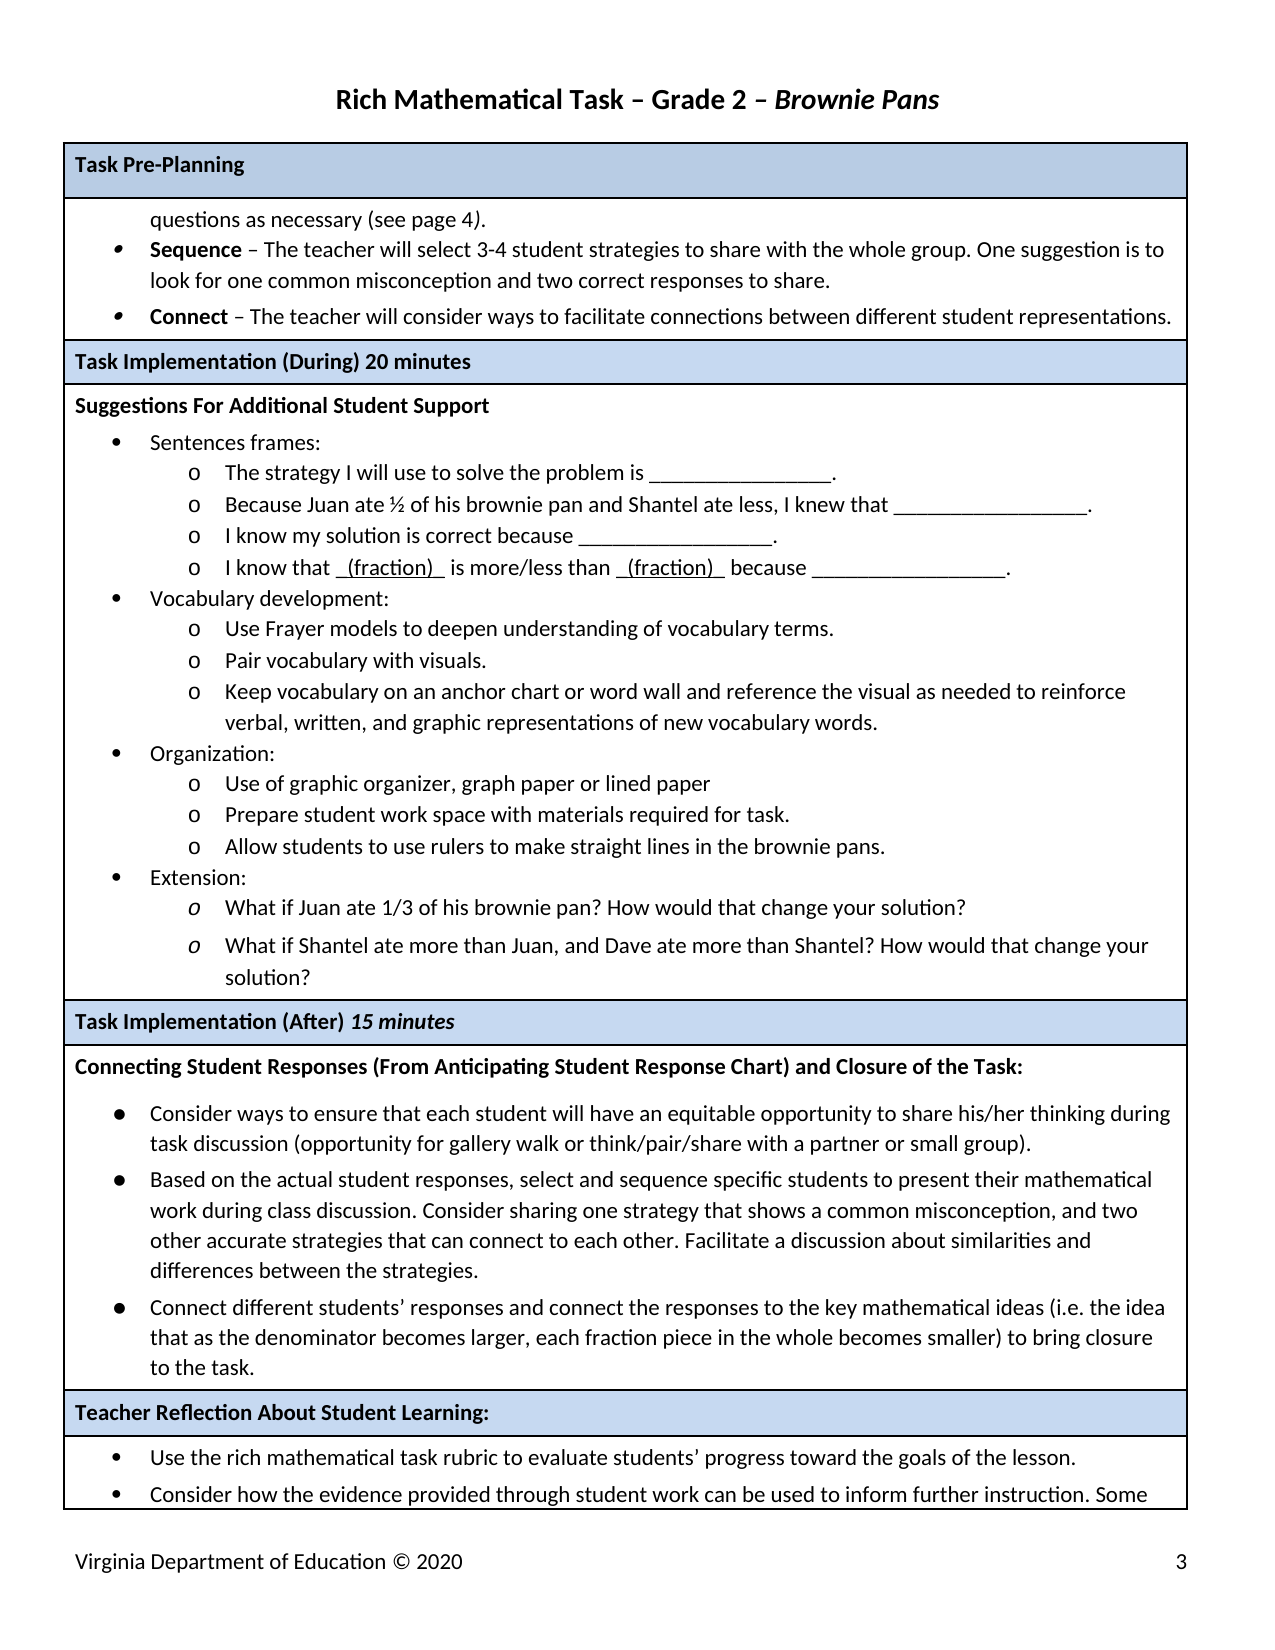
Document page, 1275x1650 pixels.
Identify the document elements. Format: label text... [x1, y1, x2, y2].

table_cell Connecting Student Responses (From Anticipating Student Response Chart) and Closure of the Task: Consider ways to ensure that each student will have an equitable opportunity to share his/her thinking during task discussion (opportunity for gallery walk or think/pair/share with a partner or small group). Based on the actual student responses, select and sequence specific students to present their mathematical work during class discussion. Consider sharing one strategy that shows a common misconception, and two other accurate strategies that can connect to each other. Facilitate a discussion about similarities and differences between the strategies. Connect different students’ responses and connect the responses to the key mathematical ideas (i.e. the idea that as the denominator becomes larger, each fraction piece in the whole becomes smaller) to bring closure to the task. [65, 1046, 1186, 1389]
table_cell Teacher Reflection About Student Learning: [65, 1391, 1186, 1435]
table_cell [65, 1437, 1186, 1508]
table_cell Task Implementation (After) 15 minutes [65, 1001, 1186, 1044]
table_header Task Pre-Planning [65, 144, 1186, 197]
table_cell Task Implementation (During) 20 minutes [65, 341, 1186, 383]
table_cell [65, 199, 1186, 338]
table_cell Suggestions For Additional Student Support Sentences frames: The strategy I will use to solve the problem is ________________. Because Juan ate ½ of his brownie pan and Shantel ate less, I knew that _________________. I know my solution is correct because _________________. I know that _(fraction)_ is more/less than _(fraction)_ because _________________. Vocabulary development: Use Frayer models to deepen understanding of vocabulary terms. Pair vocabulary with visuals. Keep vocabulary on an anchor chart or word wall and reference the visual as needed to reinforce verbal, written, and graphic representations of new vocabulary words. Organization: Use of graphic organizer, graph paper or lined paper Prepare student work space with materials required for task. Allow students to use rulers to make straight lines in the brownie pans. Extension: What if Juan ate 1/3 of his brownie pan? How would that change your solution? What if Shantel ate more than Juan, and Dave ate more than Shantel? How would that change your solution? [65, 385, 1186, 999]
